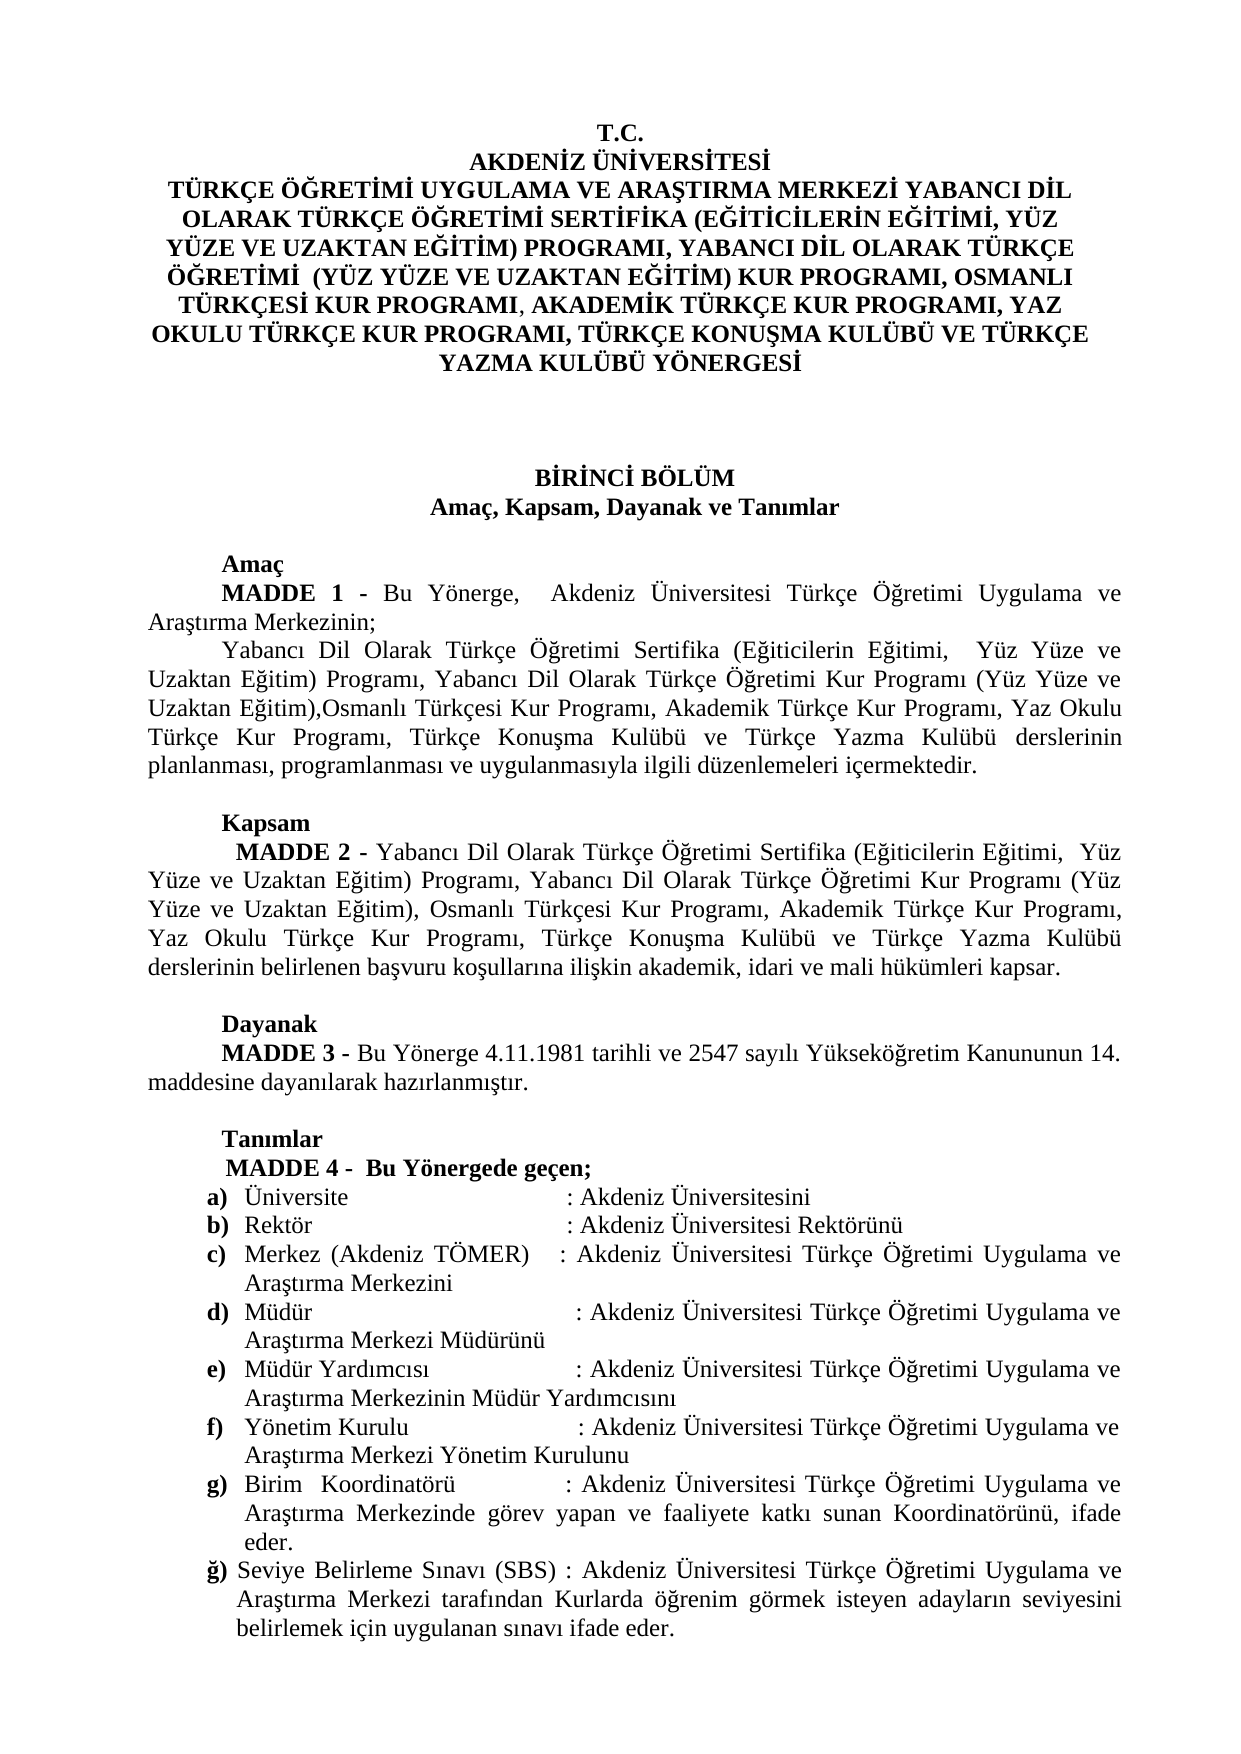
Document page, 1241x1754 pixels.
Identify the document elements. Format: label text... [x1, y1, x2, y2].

text ğ) Seviye Belirleme Sınavı (SBS) : Akdeniz Üniversitesi Türkçe Öğretimi Uygulama ve Araştırma Merkezi tarafından Kurlarda öğrenim görmek isteyen adayların seviyesini belirlemek için uygulanan sınavı ifade eder. [207, 1556, 1122, 1642]
text MADDE 2 - Yabancı Dil Olarak Türkçe Öğretimi Sertifika (Eğiticilerin Eğitimi, Yüz Yüze ve Uzaktan Eğitim) Programı, Yabancı Dil Olarak Türkçe Öğretimi Kur Programı (Yüz Yüze ve Uzaktan Eğitim), Osmanlı Türkçesi Kur Programı, Akademik Türkçe Kur Programı, Yaz Okulu Türkçe Kur Programı, Türkçe Konuşma Kulübü ve Türkçe Yazma Kulübü derslerinin belirlenen başvuru koşullarına ilişkin akademik, idari ve mali hükümleri kapsar. [148, 837, 1122, 981]
text AKDENİZ ÜNİVERSİTESİ [148, 147, 1093, 176]
list Merkez (Akdeniz TÖMER) : Akdeniz Üniversitesi Türkçe Öğretimi Uygulama ve Araştırma Merkezini [207, 1239, 1122, 1297]
text MADDE 3 - Bu Yönerge 4.11.1981 tarihli ve 2547 sayılı Yükseköğretim Kanununun 14. maddesine dayanılarak hazırlanmıştır. [148, 1038, 1122, 1096]
text MADDE 4 - Bu Yönergede geçen; [148, 1153, 1122, 1182]
list Müdür Yardımcısı : Akdeniz Üniversitesi Türkçe Öğretimi Uygulama ve Araştırma Merkezinin Müdür Yardımcısını [207, 1354, 1122, 1412]
text T.C. [148, 118, 1093, 147]
text Amaç, Kapsam, Dayanak ve Tanımlar [148, 492, 1122, 521]
list Yönetim Kurulu : Akdeniz Üniversitesi Türkçe Öğretimi Uygulama ve Araştırma Merkezi Yönetim Kurulunu [207, 1412, 1122, 1469]
text MADDE 1 - Bu Yönerge, Akdeniz Üniversitesi Türkçe Öğretimi Uygulama ve Araştırma Merkezinin; [148, 578, 1122, 636]
text Amaç [148, 549, 1122, 578]
list Müdür : Akdeniz Üniversitesi Türkçe Öğretimi Uygulama ve Araştırma Merkezi Müdürünü [207, 1297, 1122, 1354]
text BİRİNCİ BÖLÜM [148, 463, 1122, 492]
text Yabancı Dil Olarak Türkçe Öğretimi Sertifika (Eğiticilerin Eğitimi, Yüz Yüze ve Uzaktan Eğitim) Programı, Yabancı Dil Olarak Türkçe Öğretimi Kur Programı (Yüz Yüze ve Uzaktan Eğitim),Osmanlı Türkçesi Kur Programı, Akademik Türkçe Kur Programı, Yaz Okulu Türkçe Kur Programı, Türkçe Konuşma Kulübü ve Türkçe Yazma Kulübü derslerinin planlanması, programlanması ve uygulanmasıyla ilgili düzenlemeleri içermektedir. [148, 636, 1122, 779]
list Birim Koordinatörü : Akdeniz Üniversitesi Türkçe Öğretimi Uygulama ve Araştırma Merkezinde görev yapan ve faaliyete katkı sunan Koordinatörünü, ifade eder. [207, 1469, 1122, 1556]
text Tanımlar [148, 1124, 1122, 1153]
text TÜRKÇE ÖĞRETİMİ UYGULAMA VE ARAŞTIRMA MERKEZİ YABANCI DİL OLARAK TÜRKÇE ÖĞRETİMİ SERTİFİKA (EĞİTİCİLERİN EĞİTİMİ, YÜZ YÜZE VE UZAKTAN EĞİTİM) PROGRAMI, YABANCI DİL OLARAK TÜRKÇE ÖĞRETİMİ (YÜZ YÜZE VE UZAKTAN EĞİTİM) KUR PROGRAMI, OSMANLI TÜRKÇESİ KUR PROGRAMI, AKADEMİK TÜRKÇE KUR PROGRAMI, YAZ OKULU TÜRKÇE KUR PROGRAMI, TÜRKÇE KONUŞMA KULÜBÜ VE TÜRKÇE YAZMA KULÜBÜ YÖNERGESİ [148, 176, 1093, 377]
text Dayanak [148, 1009, 1122, 1038]
list Üniversite : Akdeniz Üniversitesini [207, 1182, 1122, 1211]
text Kapsam [148, 808, 1122, 837]
list Rektör : Akdeniz Üniversitesi Rektörünü [207, 1211, 1122, 1239]
